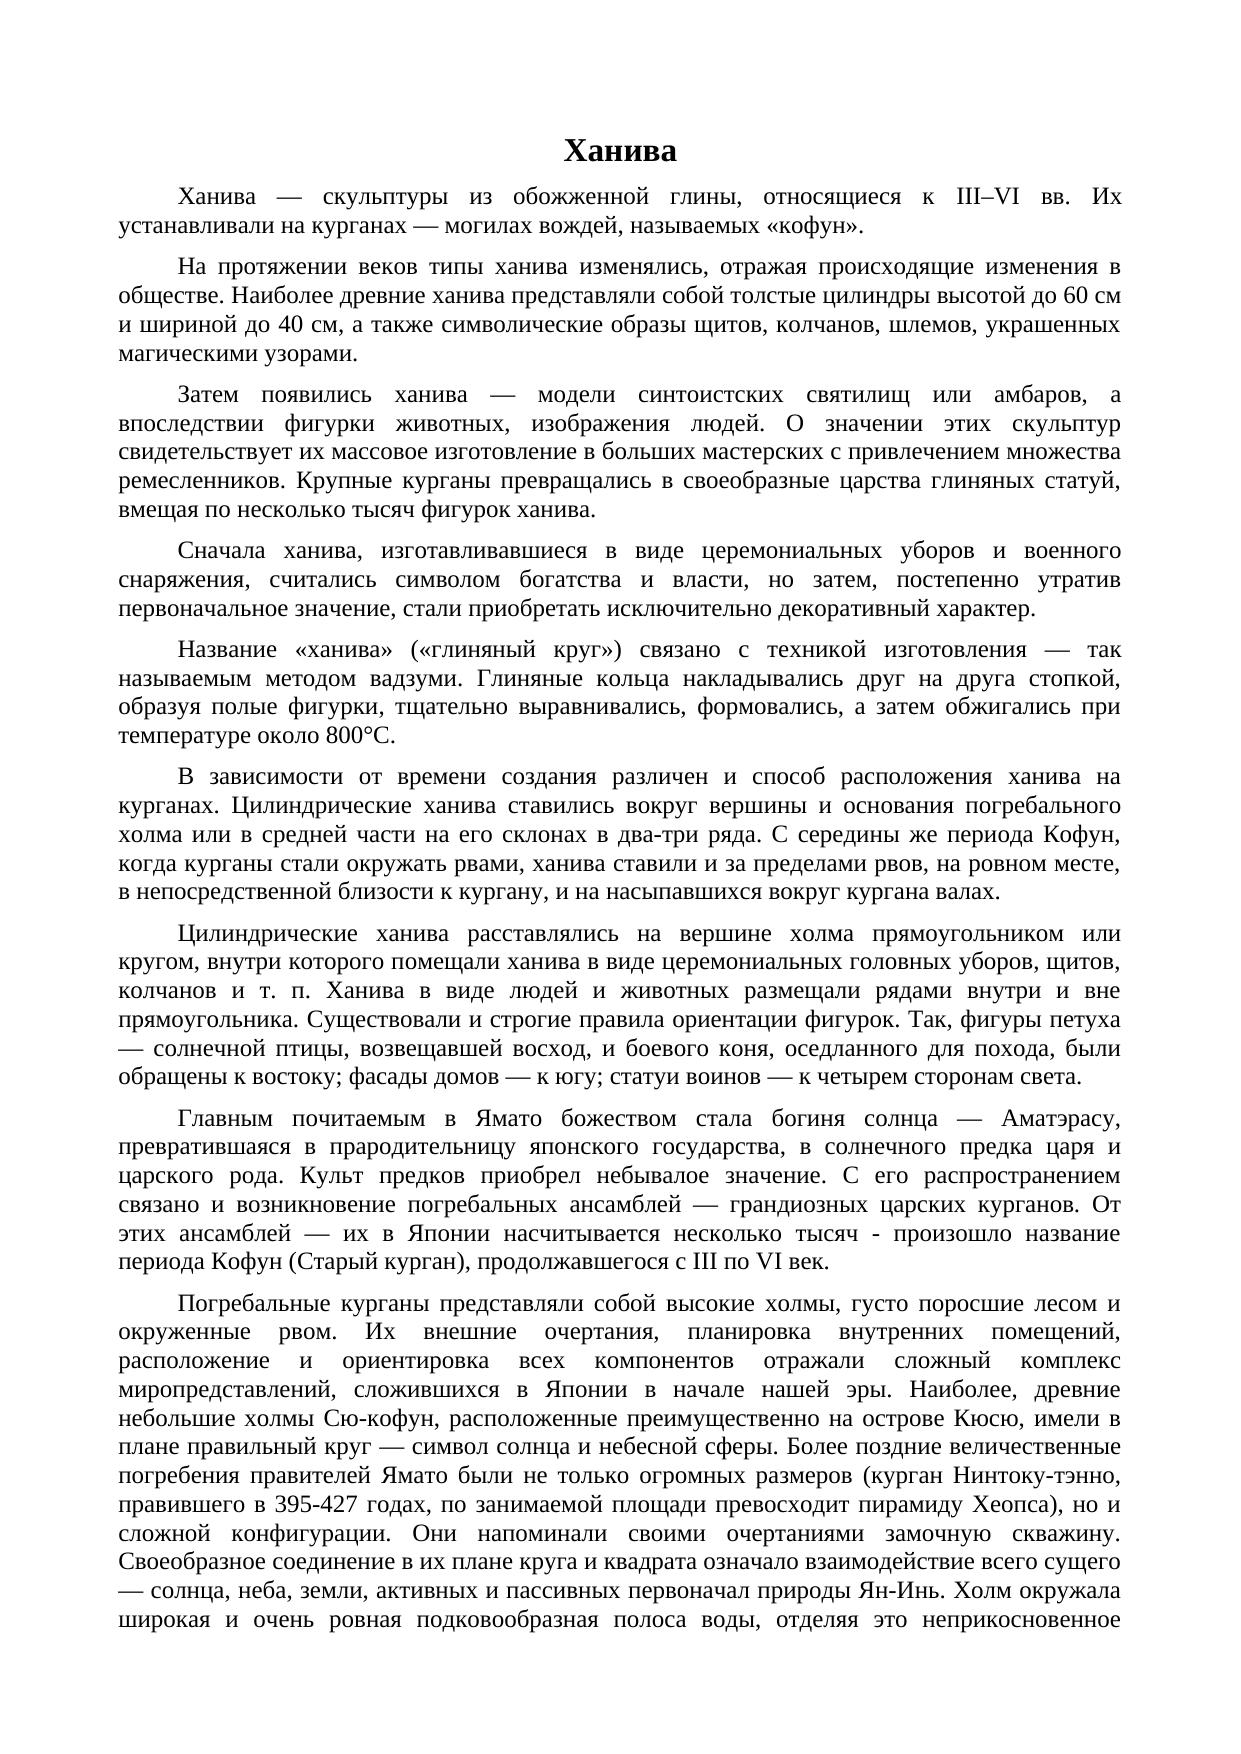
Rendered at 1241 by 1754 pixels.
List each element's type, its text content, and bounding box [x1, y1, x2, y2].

text В зависимости от времени создания различен и способ расположения ханива на курганах. Цилиндрические ханива ставились вокруг вершины и основания погребального холма или в средней части на его склонах в два-три ряда. С середины же периода Кофун, когда курганы стали окружать рвами, ханива ставили и за пределами рвов, на ровном месте, в непосредственной близости к кургану, и на насыпавшихся вокруг кургана валах. [118, 761, 1122, 905]
text Цилиндрические ханива расставлялись на вершине холма прямоугольником или кругом, внутри которого помещали ханива в виде церемониальных головных уборов, щитов, колчанов и т. п. Ханива в виде людей и животных размещали рядами внутри и вне прямоугольника. Существовали и строгие правила ориентации фигурок. Так, фигуры петуха — солнечной птицы, возвещавшей восход, и боевого коня, оседланного для похода, были обращены к востоку; фасады домов — к югу; статуи воинов — к четырем сторонам света. [118, 918, 1122, 1090]
text Название «ханива» («глиняный круг») связано с техникой изготовления — так называемым методом вадзуми. Глиняные кольца накладывались друг на друга стопкой, образуя полые фигурки, тщательно выравнивались, формовались, а затем обжигались при температуре около 800°С. [118, 634, 1122, 749]
text Ханива — скульптуры из обожженной глины, относящиеся к III–VI вв. Их устанавливали на курганах — могилах вождей, называемых «кофун». [118, 181, 1122, 239]
text Ханива [118, 131, 1122, 169]
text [118, 1288, 1122, 1633]
text На протяжении веков типы ханива изменялись, отражая происходящие изменения в обществе. Наиболее древние ханива представляли собой толстые цилиндры высотой до 60 см и шириной до 40 см, а также символические образы щитов, колчанов, шлемов, украшенных магическими узорами. [118, 251, 1122, 366]
text Главным почитаемым в Ямато божеством стала богиня солнца — Аматэрасу, превратившаяся в прародительницу японского государства, в солнечного предка царя и царского рода. Культ предков приобрел небывалое значение. С его распространением связано и возникновение погребальных ансамблей — грандиозных царских курганов. От этих ансамблей — их в Японии насчитывается несколько тысяч - произошло название периода Кофун (Старый курган), продолжавшегося с III по VI век. [118, 1103, 1122, 1275]
text Сначала ханива, изготавливавшиеся в виде церемониальных уборов и военного снаряжения, считались символом богатства и власти, но затем, постепенно утратив первоначальное значение, стали приобретать исключительно декоративный характер. [118, 535, 1122, 621]
text Затем появились ханива — модели синтоистских святилищ или амбаров, а впоследствии фигурки животных, изображения людей. О значении этих скульптур свидетельствует их массовое изготовление в больших мастерских с привлечением множества ремесленников. Крупные курганы превращались в своеобразные царства глиняных статуй, вмещая по несколько тысяч фигурок ханива. [118, 379, 1122, 523]
